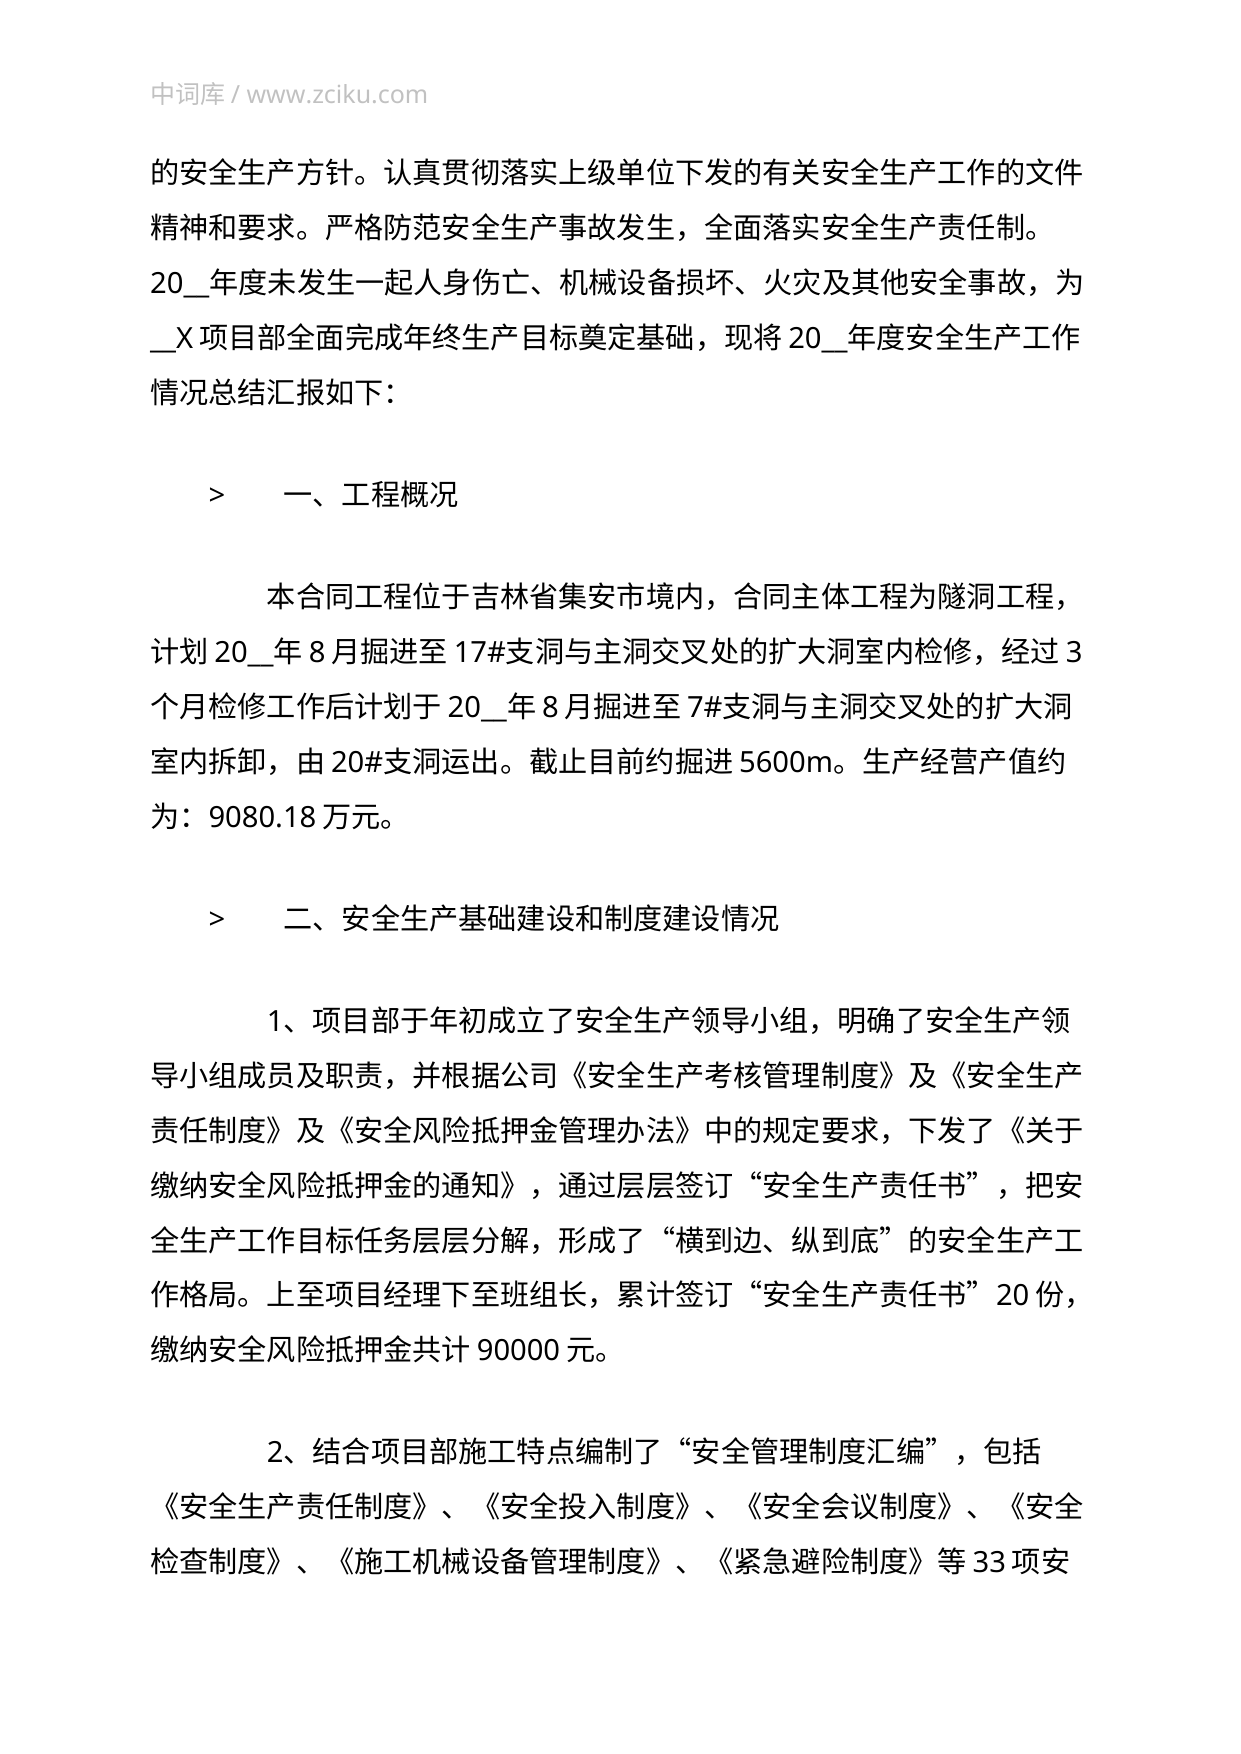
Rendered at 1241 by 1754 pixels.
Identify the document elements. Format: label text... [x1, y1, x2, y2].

text > 一、工程概况 [150, 472, 1090, 514]
text 1、项目部于年初成立了安全生产领导小组，明确了安全生产领导小组成员及职责，并根据公司《安全生产考核管理制度》及《安全生产责任制度》及《安全风险抵押金管理办法》中的规定要求，下发了《关于缴纳安全风险抵押金的通知》，通过层层签订“安全生产责任书”，把安全生产工作目标任务层层分解，形成了“横到边、纵到底”的安全生产工作格局。上至项目经理下至班组长，累计签订“安全生产责任书”20份，缴纳安全风险抵押金共计90000元。 [150, 997, 1090, 1369]
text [150, 1429, 1090, 1581]
text > 二、安全生产基础建设和制度建设情况 [150, 895, 1090, 938]
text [150, 150, 1090, 412]
text 本合同工程位于吉林省集安市境内，合同主体工程为隧洞工程，计划20__年8月掘进至17#支洞与主洞交叉处的扩大洞室内检修，经过3个月检修工作后计划于20__年8月掘进至7#支洞与主洞交叉处的扩大洞室内拆卸，由20#支洞运出。截止目前约掘进5600m。生产经营产值约为：9080.18万元。 [150, 573, 1090, 836]
